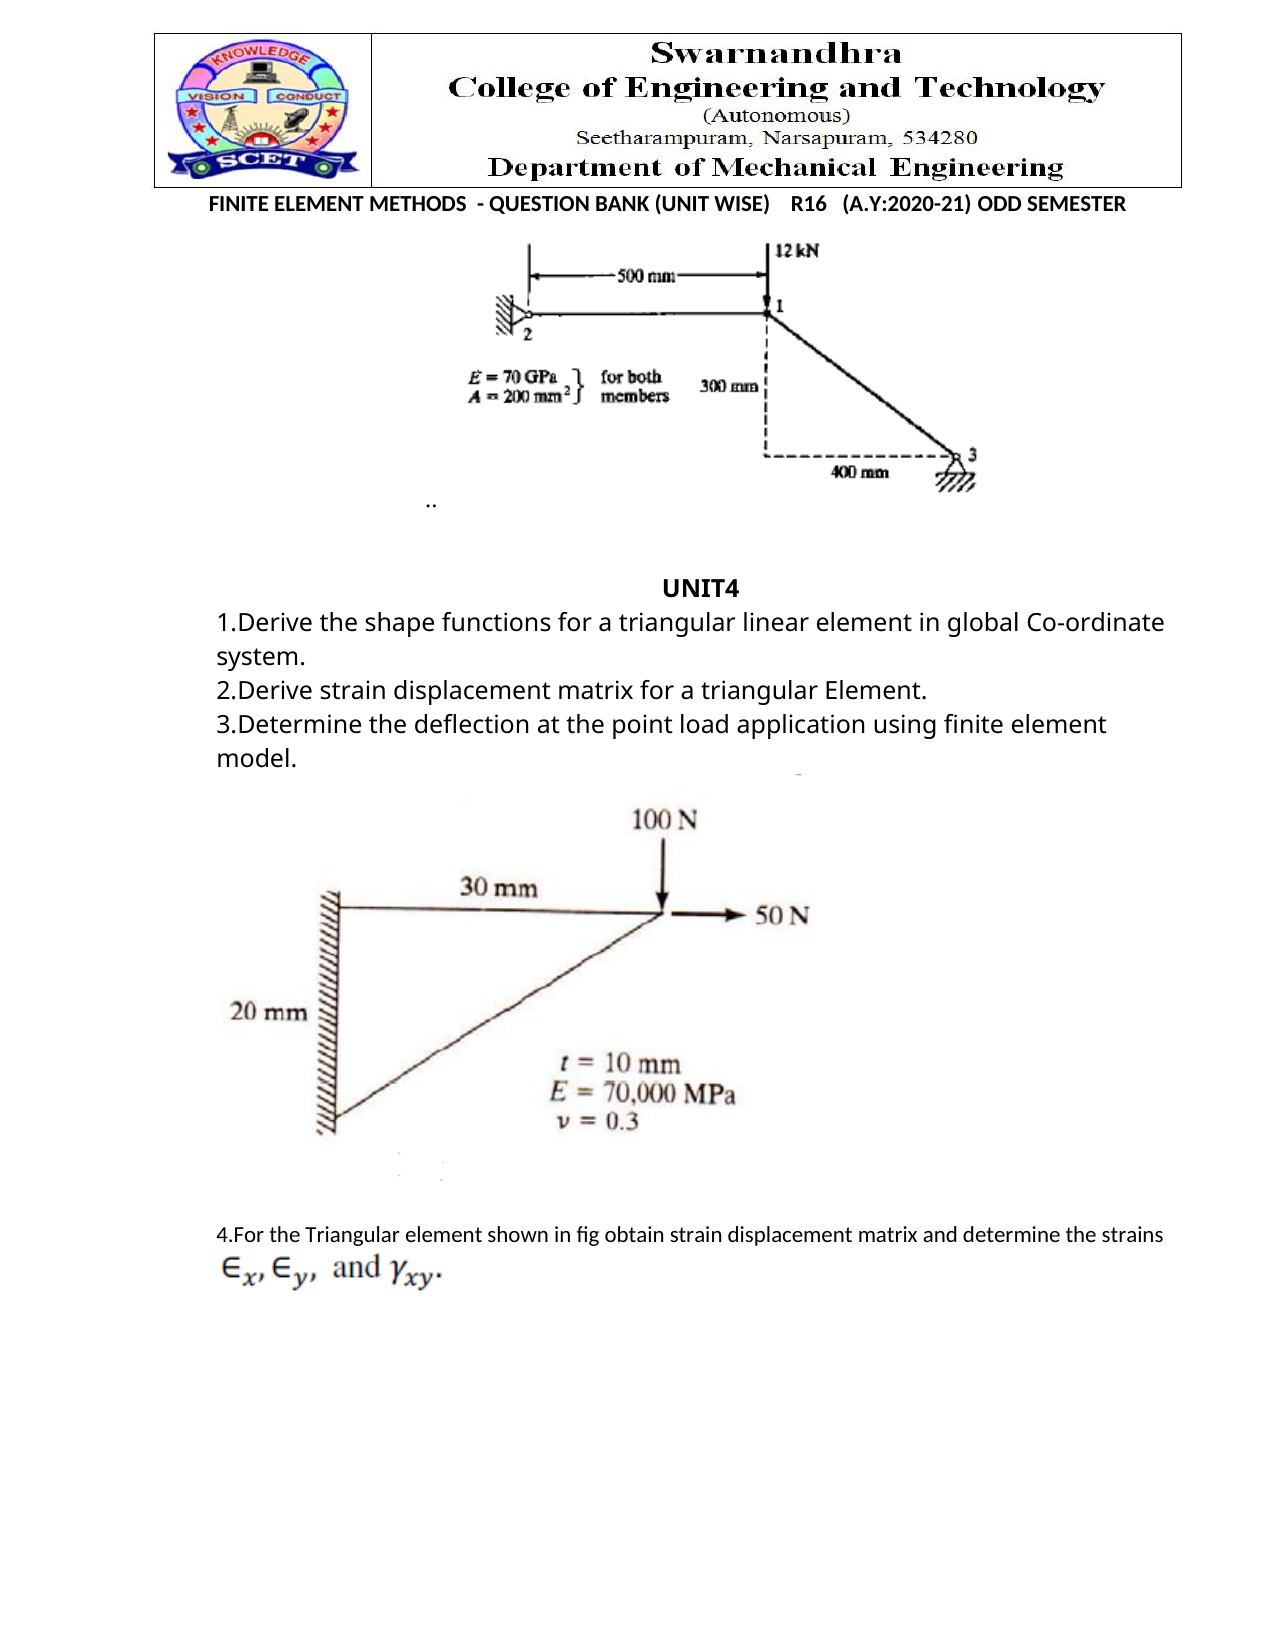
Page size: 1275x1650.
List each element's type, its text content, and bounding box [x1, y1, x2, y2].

picture [216, 1247, 456, 1297]
picture [216, 774, 836, 1192]
text 1.Derive the shape functions for a triangular linear element in global Co-ordinate [216, 604, 1185, 638]
text system. [216, 638, 1185, 673]
picture [443, 217, 986, 508]
text 4.For the Triangular element shown in fig obtain strain displacement matrix and determine the strains [216, 1220, 1185, 1296]
text 3.Determine the deflection at the point load application using finite element model. [216, 707, 1185, 775]
picture [150, 29, 1185, 190]
text UNIT4 [216, 570, 1185, 604]
text 2.Derive strain displacement matrix for a triangular Element. [216, 673, 1185, 707]
